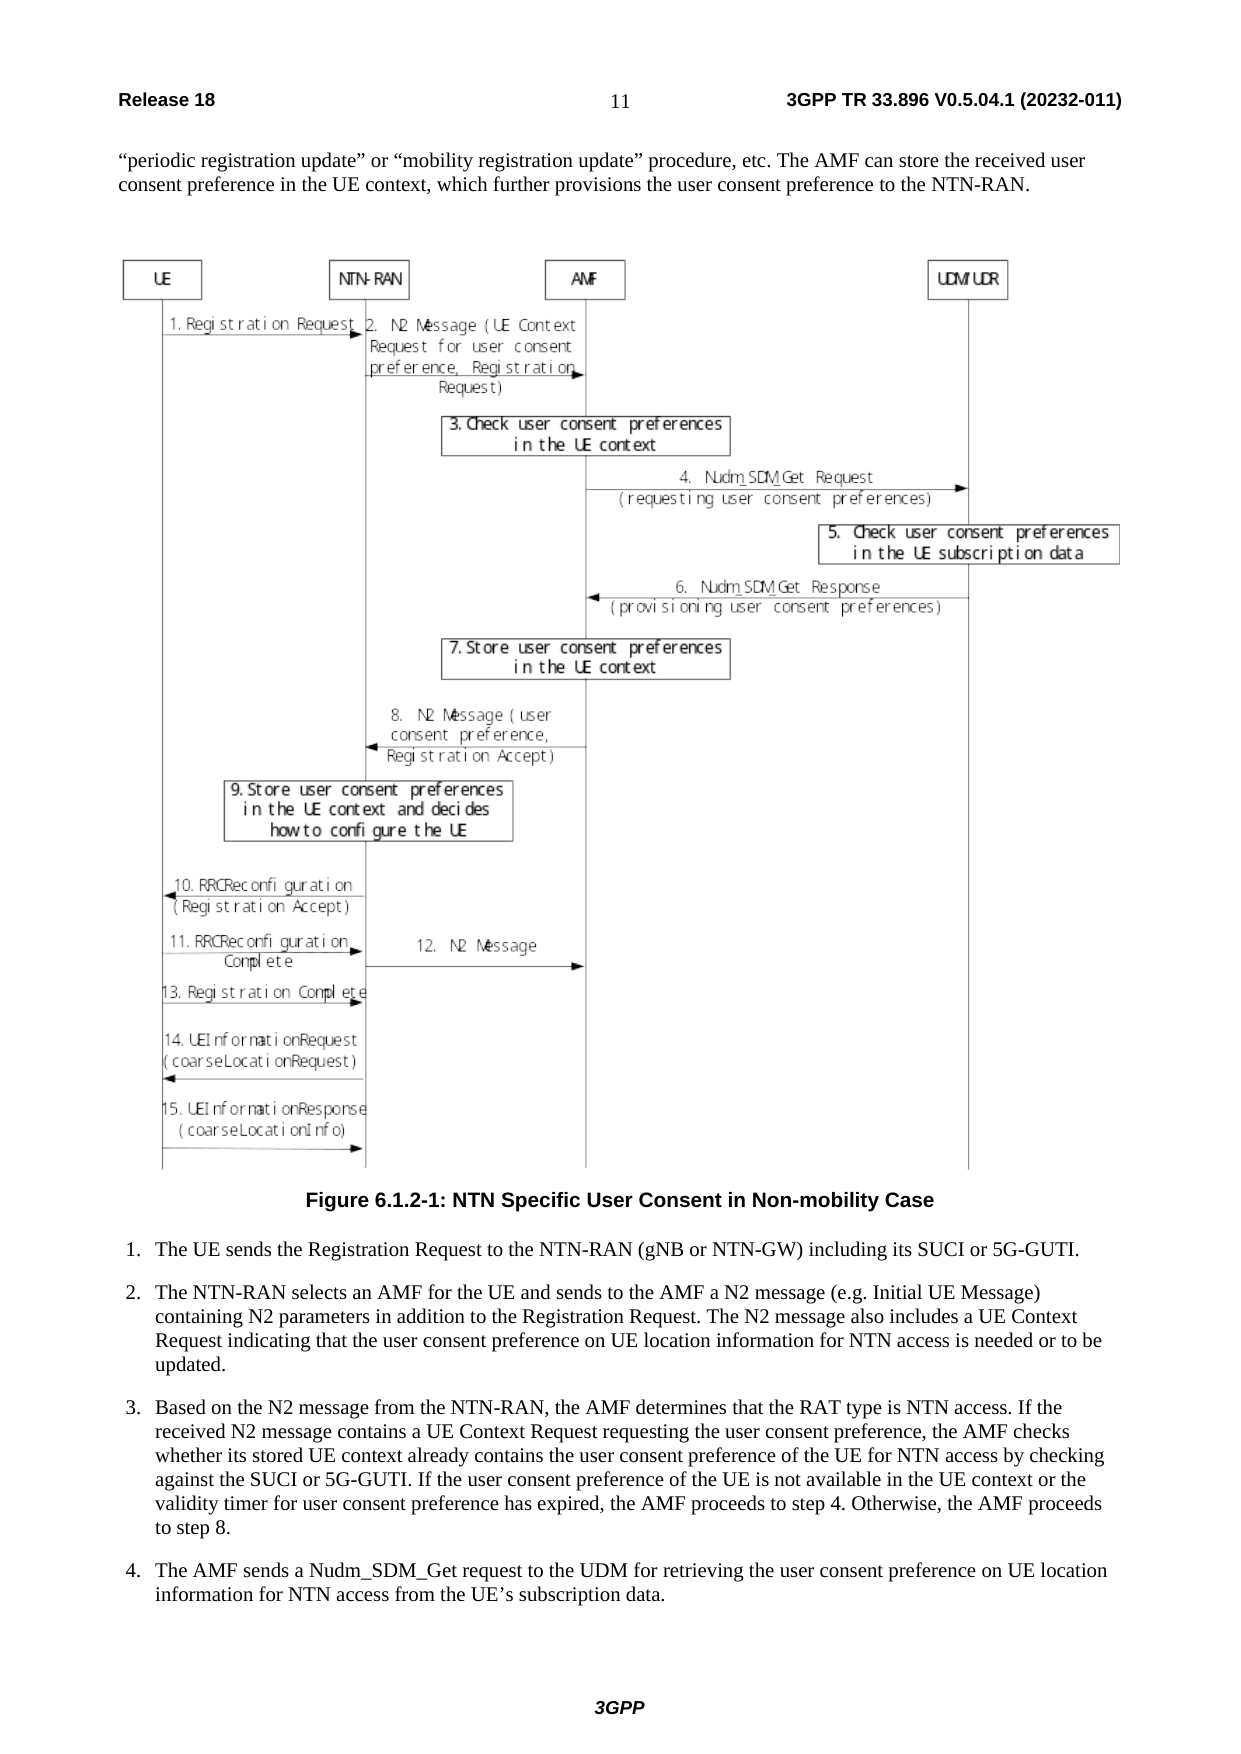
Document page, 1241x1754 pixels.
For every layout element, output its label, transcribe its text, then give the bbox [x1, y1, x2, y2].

text 1. The UE sends the Registration Request to the NTN-RAN (gNB or NTN-GW) including its SUCI or 5G-GUTI. [125, 1237, 1122, 1261]
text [118, 147, 1122, 196]
text 4. The AMF sends a Nudm_SDM_Get request to the UDM for retrieving the user consent preference on UE location information for NTN access from the UE’s subscription data. [125, 1558, 1122, 1606]
text 3. Based on the N2 message from the NTN-RAN, the AMF determines that the RAT type is NTN access. If the received N2 message contains a UE Context Request requesting the user consent preference, the AMF checks whether its stored UE context already contains the user consent preference of the UE for NTN access by checking against the SUCI or 5G-GUTI. If the user consent preference of the UE is not available in the UE context or the validity timer for user consent preference has expired, the AMF proceeds to step 4. Otherwise, the AMF proceeds to step 8. [125, 1395, 1122, 1539]
text 2. The NTN-RAN selects an AMF for the UE and sends to the AMF a N2 message (e.g. Initial UE Message) containing N2 parameters in addition to the Registration Request. The N2 message also includes a UE Context Request indicating that the user consent preference on UE location information for NTN access is needed or to be updated. [125, 1280, 1122, 1376]
text Figure 6.1.2-1: NTN Specific User Consent in Non-mobility Case [118, 1188, 1122, 1212]
